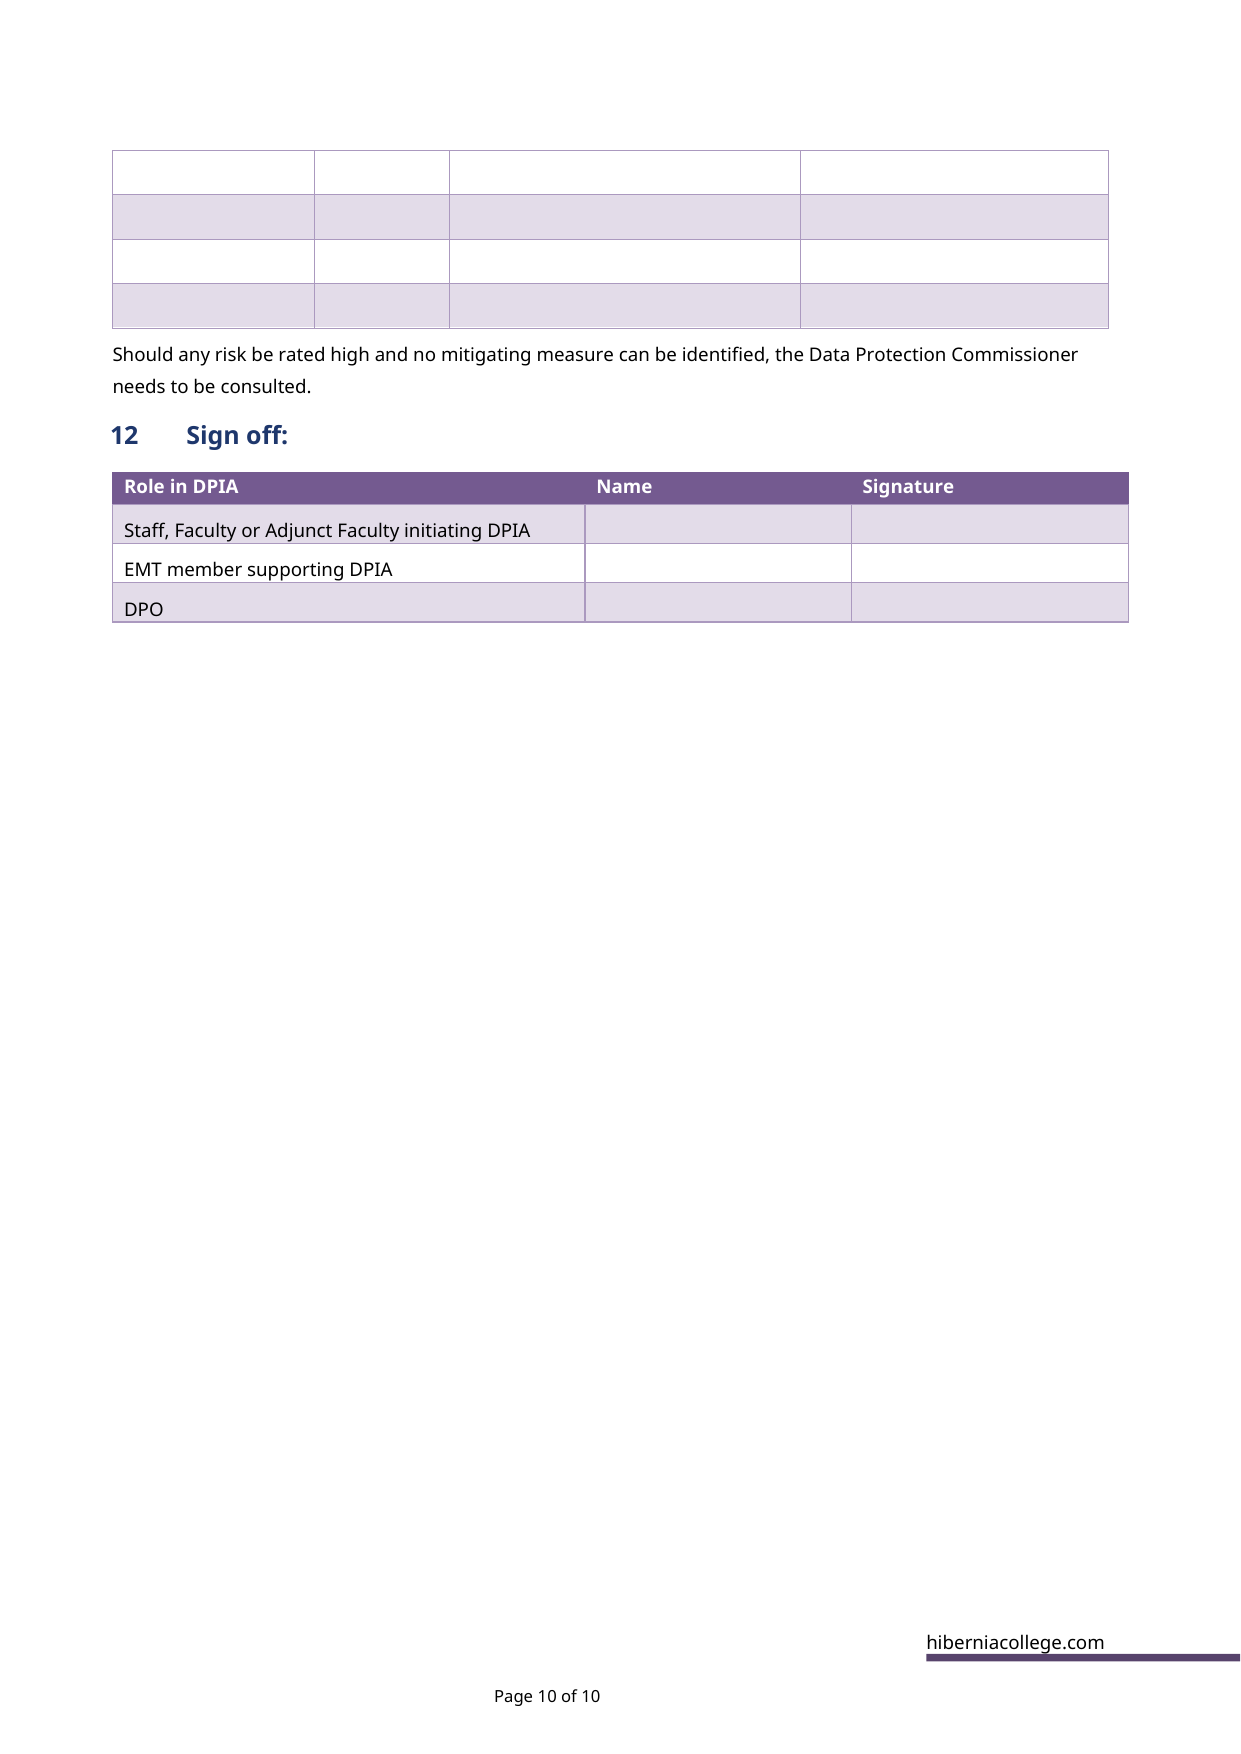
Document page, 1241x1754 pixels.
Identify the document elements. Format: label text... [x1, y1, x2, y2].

table_cell [450, 195, 800, 239]
table_cell [852, 505, 1128, 543]
table_cell [801, 240, 1108, 283]
table_cell [315, 195, 449, 239]
table_cell [852, 544, 1128, 582]
table_cell DPO [113, 583, 584, 621]
table_header Name [586, 473, 851, 504]
table_header Signature [852, 473, 1128, 504]
table_cell [586, 544, 851, 582]
table_cell EMT member supporting DPIA [113, 544, 584, 582]
table_cell [852, 583, 1128, 621]
table_cell [586, 505, 851, 543]
text Should any risk be rated high and no mitigating measure can be identified, the Data Protection Commissioner needs to be consulted. [112, 341, 1128, 398]
table_cell Staff, Faculty or Adjunct Faculty initiating DPIA [113, 505, 584, 543]
table_cell [315, 240, 449, 283]
table_cell [450, 284, 800, 327]
table_cell [450, 151, 800, 194]
table_cell [113, 151, 314, 194]
table_cell [801, 151, 1108, 194]
subtitle Sign off: [110, 417, 1128, 451]
table_cell [450, 240, 800, 283]
table_cell [315, 151, 449, 194]
table_header Role in DPIA [113, 473, 584, 504]
table_cell [113, 195, 314, 239]
table_cell [113, 240, 314, 283]
table_cell [801, 284, 1108, 327]
table_cell [315, 284, 449, 327]
table_cell [113, 284, 314, 327]
table_cell [801, 195, 1108, 239]
table_cell [586, 583, 851, 621]
